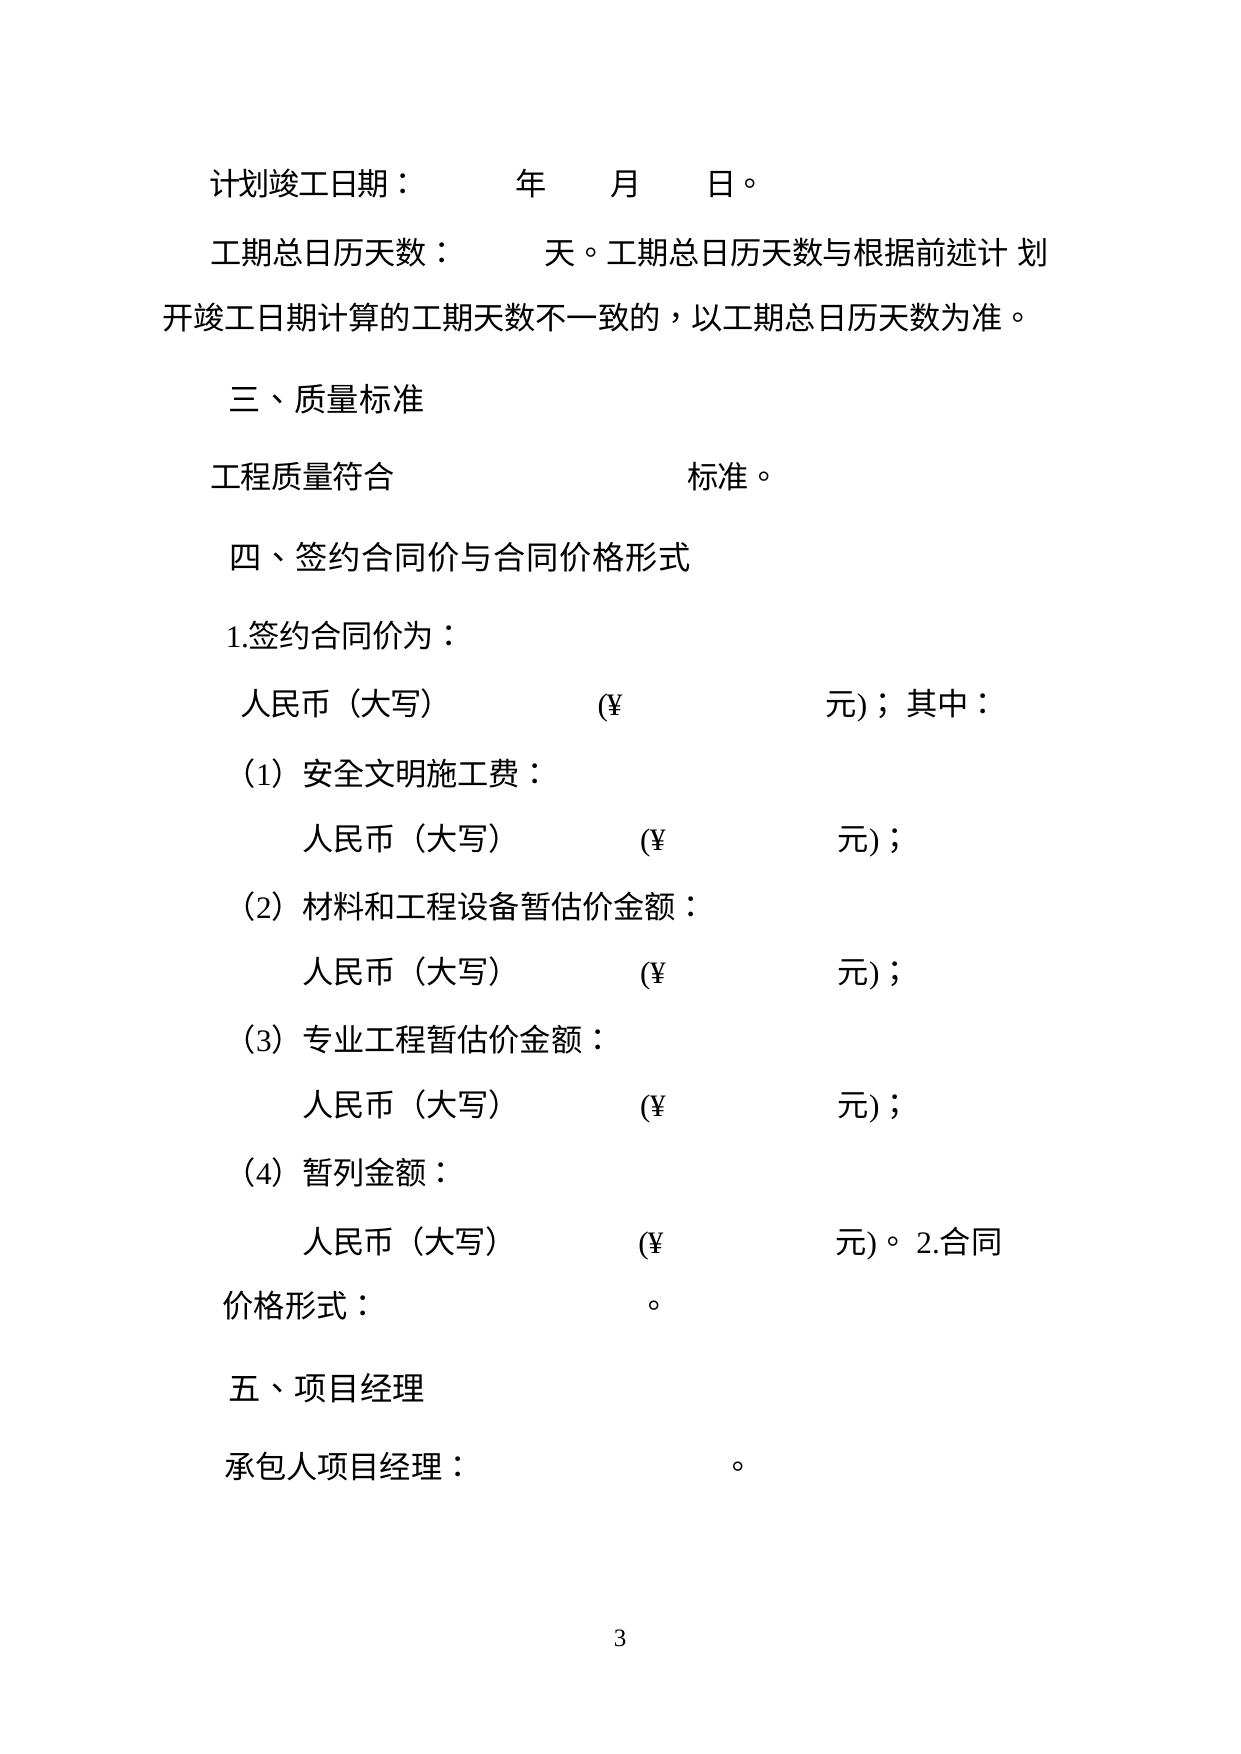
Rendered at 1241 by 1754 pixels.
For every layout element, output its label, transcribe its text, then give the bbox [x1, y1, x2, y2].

text 五、项目经理 [228, 1367, 1078, 1408]
text 人民币（大写） (¥ 元)； [302, 1087, 1078, 1124]
text （4）暂列金额： [224, 1153, 1078, 1192]
text 计划竣工日期： 年 月 日。 [209, 164, 1078, 204]
text 1.签约合同价为： [226, 616, 1078, 655]
text 四、签约合同价与合同价格形式 [229, 536, 1078, 577]
text 人民币（大写） (¥ 元)； 其中： [224, 682, 1001, 725]
text （2）材料和工程设备暂估价金额： [224, 887, 1078, 926]
text 人民币（大写） (¥ 元)； [302, 821, 1078, 858]
text 三、质量标准 [228, 378, 1078, 419]
text 工期总日历天数： 天。工期总日历天数与根据前述计 划开竣工日期计算的工期天数不一致的，以工期总日历天数为准。 [162, 231, 1078, 339]
text 人民币（大写） (¥ 元)； [302, 954, 1078, 991]
text 承包人项目经理： 。 [224, 1447, 1078, 1486]
text （1）安全文明施工费： [224, 754, 1078, 793]
text 工程质量符合 标准。 [210, 458, 1078, 497]
text （3）专业工程暂估价金额： [224, 1020, 1078, 1059]
text 人民币（大写） (¥ 元)。 2.合同价格形式： 。 [222, 1220, 1004, 1326]
